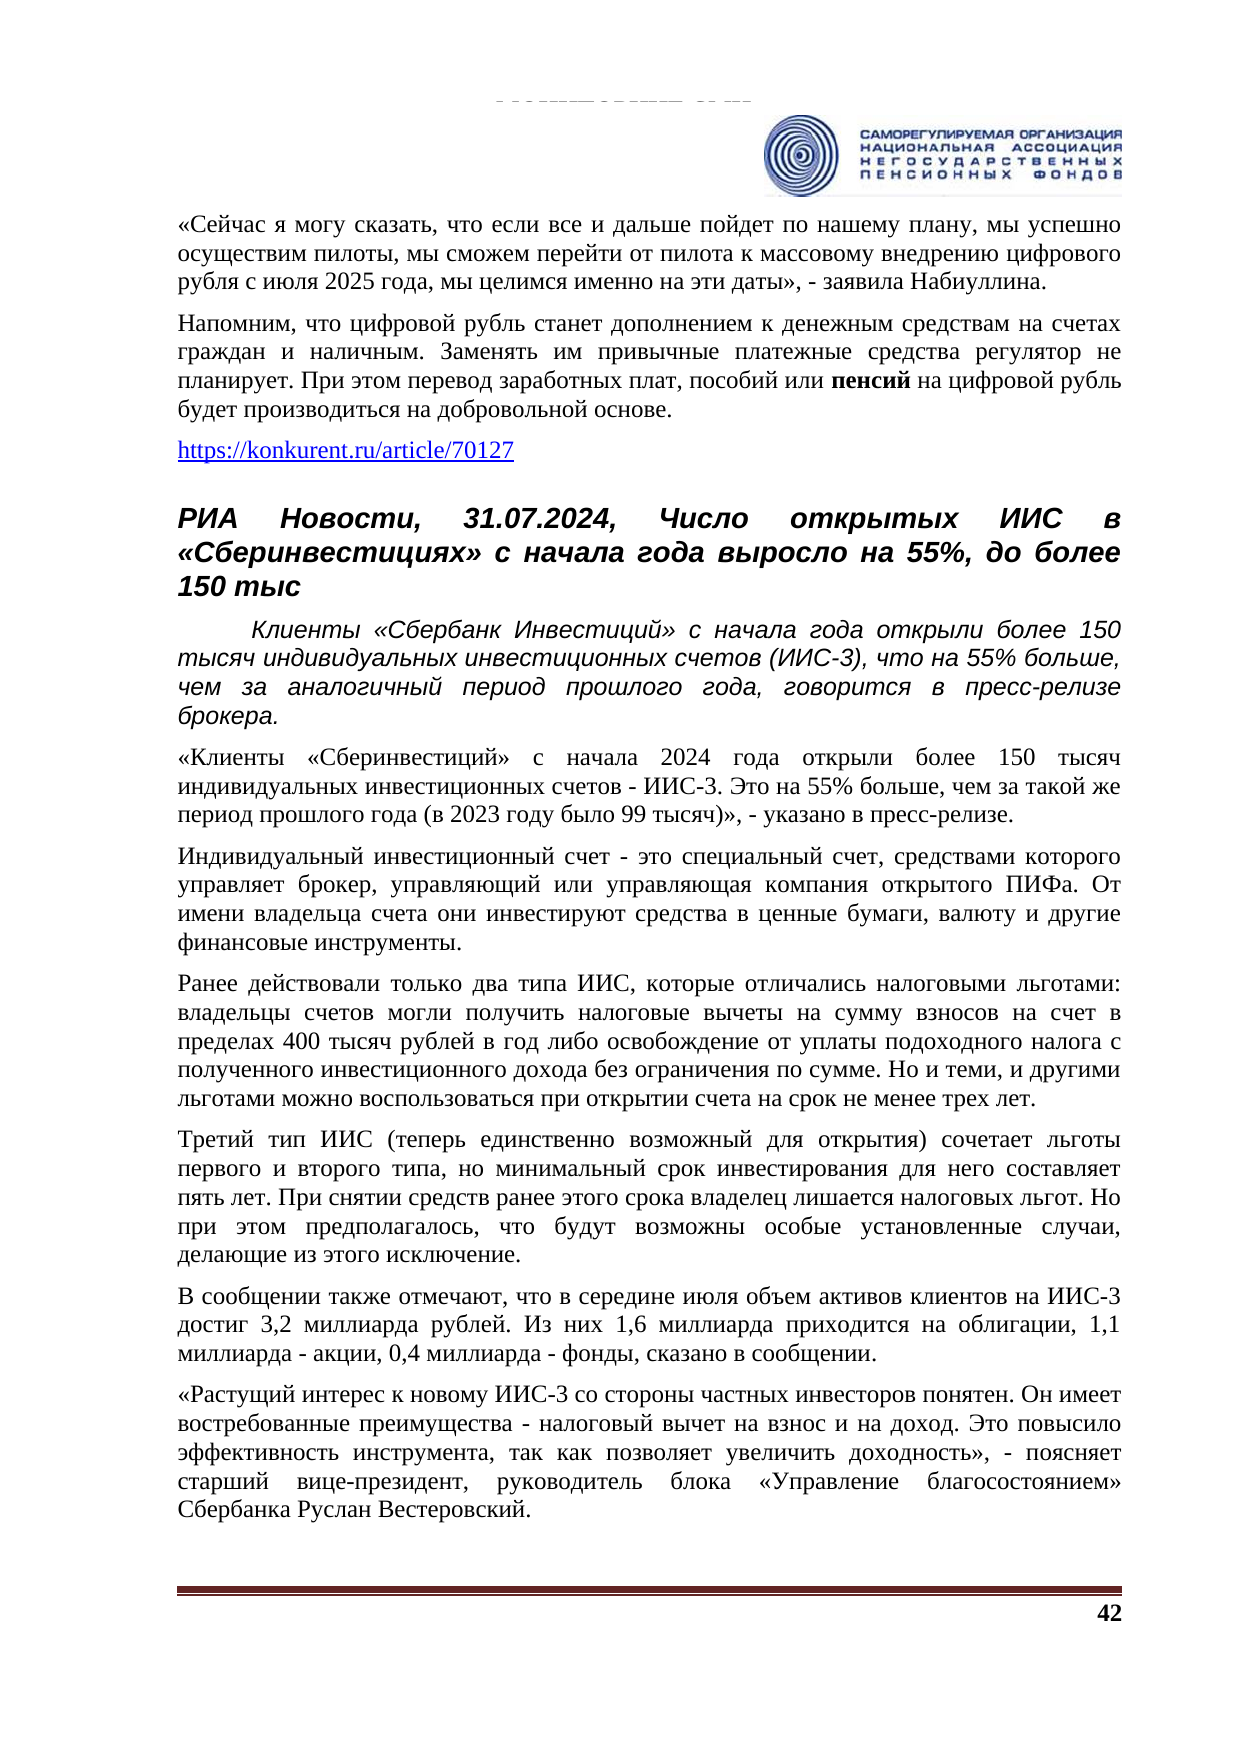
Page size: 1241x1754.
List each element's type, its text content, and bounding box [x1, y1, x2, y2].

text Ранее действовали только два типа ИИС, которые отличались налоговыми льготами: владельцы счетов могли получить налоговые вычеты на сумму взносов на счет в пределах 400 тысяч рублей в год либо освобождение от уплаты подоходного налога с полученного инвестиционного дохода без ограничения по сумме. Но и теми, и другими льготами можно воспользоваться при открытии счета на срок не менее трех лет. [177, 968, 1122, 1112]
subtitle Клиенты «Сбербанк Инвестиций» с начала года открыли более 150 тысяч индивидуальных инвестиционных счетов (ИИС-3), что на 55% больше, чем за аналогичный период прошлого года, говорится в пресс-релизе брокера. [177, 614, 1122, 729]
text https://konkurent.ru/article/70127 [177, 435, 1122, 464]
text «Сейчас я могу сказать, что если все и дальше пойдет по нашему плану, мы успешно осуществим пилоты, мы сможем перейти от пилота к массовому внедрению цифрового рубля с июля 2025 года, мы целимся именно на эти даты», - заявила Набиуллина. [177, 209, 1122, 295]
text «Клиенты «Сберинвестиций» с начала 2024 года открыли более 150 тысяч индивидуальных инвестиционных счетов - ИИС-3. Это на 55% больше, чем за такой же период прошлого года (в 2023 году было 99 тысяч)», - указано в пресс-релизе. [177, 742, 1122, 828]
text Третий тип ИИС (теперь единственно возможный для открытия) сочетает льготы первого и второго типа, но минимальный срок инвестирования для него составляет пять лет. При снятии средств ранее этого срока владелец лишается налоговых льгот. Но при этом предполагалось, что будут возможны особые установленные случаи, делающие из этого исключение. [177, 1124, 1122, 1268]
text Индивидуальный инвестиционный счет - это специальный счет, средствами которого управляет брокер, управляющий или управляющая компания открытого ПИФа. От имени владельца счета они инвестируют средства в ценные бумаги, валюту и другие финансовые инструменты. [177, 841, 1122, 956]
text В сообщении также отмечают, что в середине июля объем активов клиентов на ИИС-3 достиг 3,2 миллиарда рублей. Из них 1,6 миллиарда приходится на облигации, 1,1 миллиарда - акции, 0,4 миллиарда - фонды, сказано в сообщении. [177, 1281, 1122, 1367]
text «Растущий интерес к новому ИИС-3 со стороны частных инвесторов понятен. Он имеет востребованные преимущества - налоговый вычет на взнос и на доход. Это повысило эффективность инструмента, так как позволяет увеличить доходность», - поясняет старший вице-президент, руководитель блока «Управление благосостоянием» Сбербанка Руслан Вестеровский. [177, 1379, 1122, 1523]
text Напомним, что цифровой рубль станет дополнением к денежным средствам на счетах граждан и наличным. Заменять им привычные платежные средства регулятор не планирует. При этом перевод заработных плат, пособий или пенсий на цифровой рубль будет производиться на добровольной основе. [177, 308, 1122, 423]
subtitle РИА Новости, 31.07.2024, Число открытых ИИС в «Сберинвестициях» с начала года выросло на 55%, до более 150 тыс [177, 501, 1122, 602]
picture [764, 115, 1122, 197]
